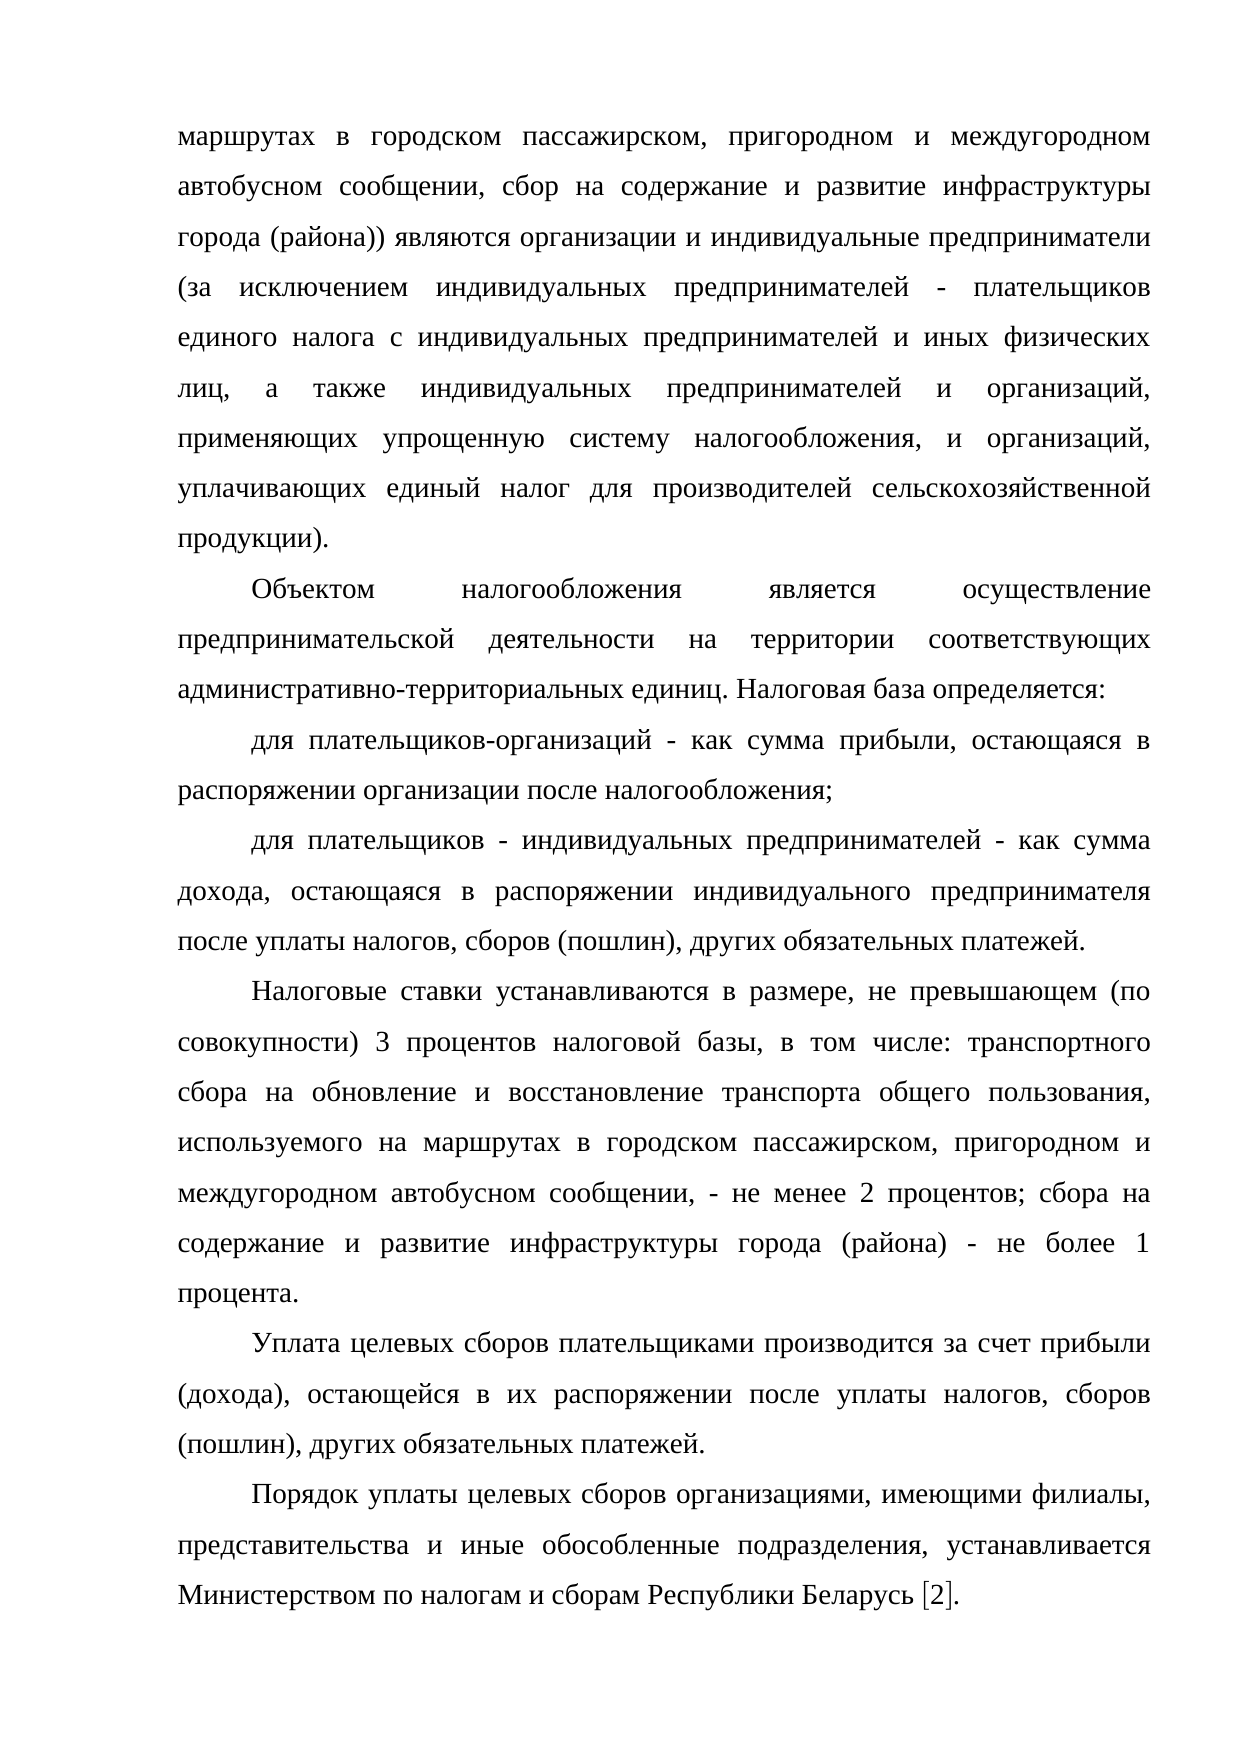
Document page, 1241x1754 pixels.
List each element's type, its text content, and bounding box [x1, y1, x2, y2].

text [177, 118, 1152, 554]
text для плательщиков - индивидуальных предпринимателей - как сумма дохода, остающаяся в распоряжении индивидуального предпринимателя после уплаты налогов, сборов (пошлин), других обязательных платежей. [177, 822, 1152, 957]
text Порядок уплаты целевых сборов организациями, имеющими филиалы, представительства и иные обособленные подразделения, устанавливается Министерством по налогам и сборам Республики Беларусь 2. [177, 1477, 1152, 1611]
text Налоговые ставки устанавливаются в размере, не превышающем (по совокупности) 3 процентов налоговой базы, в том числе: транспортного сбора на обновление и восстановление транспорта общего пользования, используемого на маршрутах в городском пассажирском, пригородном и междугородном автобусном сообщении, - не менее 2 процентов; сбора на содержание и развитие инфраструктуры города (района) - не более 1 процента. [177, 973, 1152, 1309]
text Объектом налогообложения является осуществление предпринимательской деятельности на территории соответствующих административно-территориальных единиц. Налоговая база определяется: [177, 571, 1152, 705]
text для плательщиков-организаций - как сумма прибыли, остающаяся в распоряжении организации после налогообложения; [177, 722, 1152, 806]
text Уплата целевых сборов плательщиками производится за счет прибыли (дохода), остающейся в их распоряжении после уплаты налогов, сборов (пошлин), других обязательных платежей. [177, 1326, 1152, 1460]
